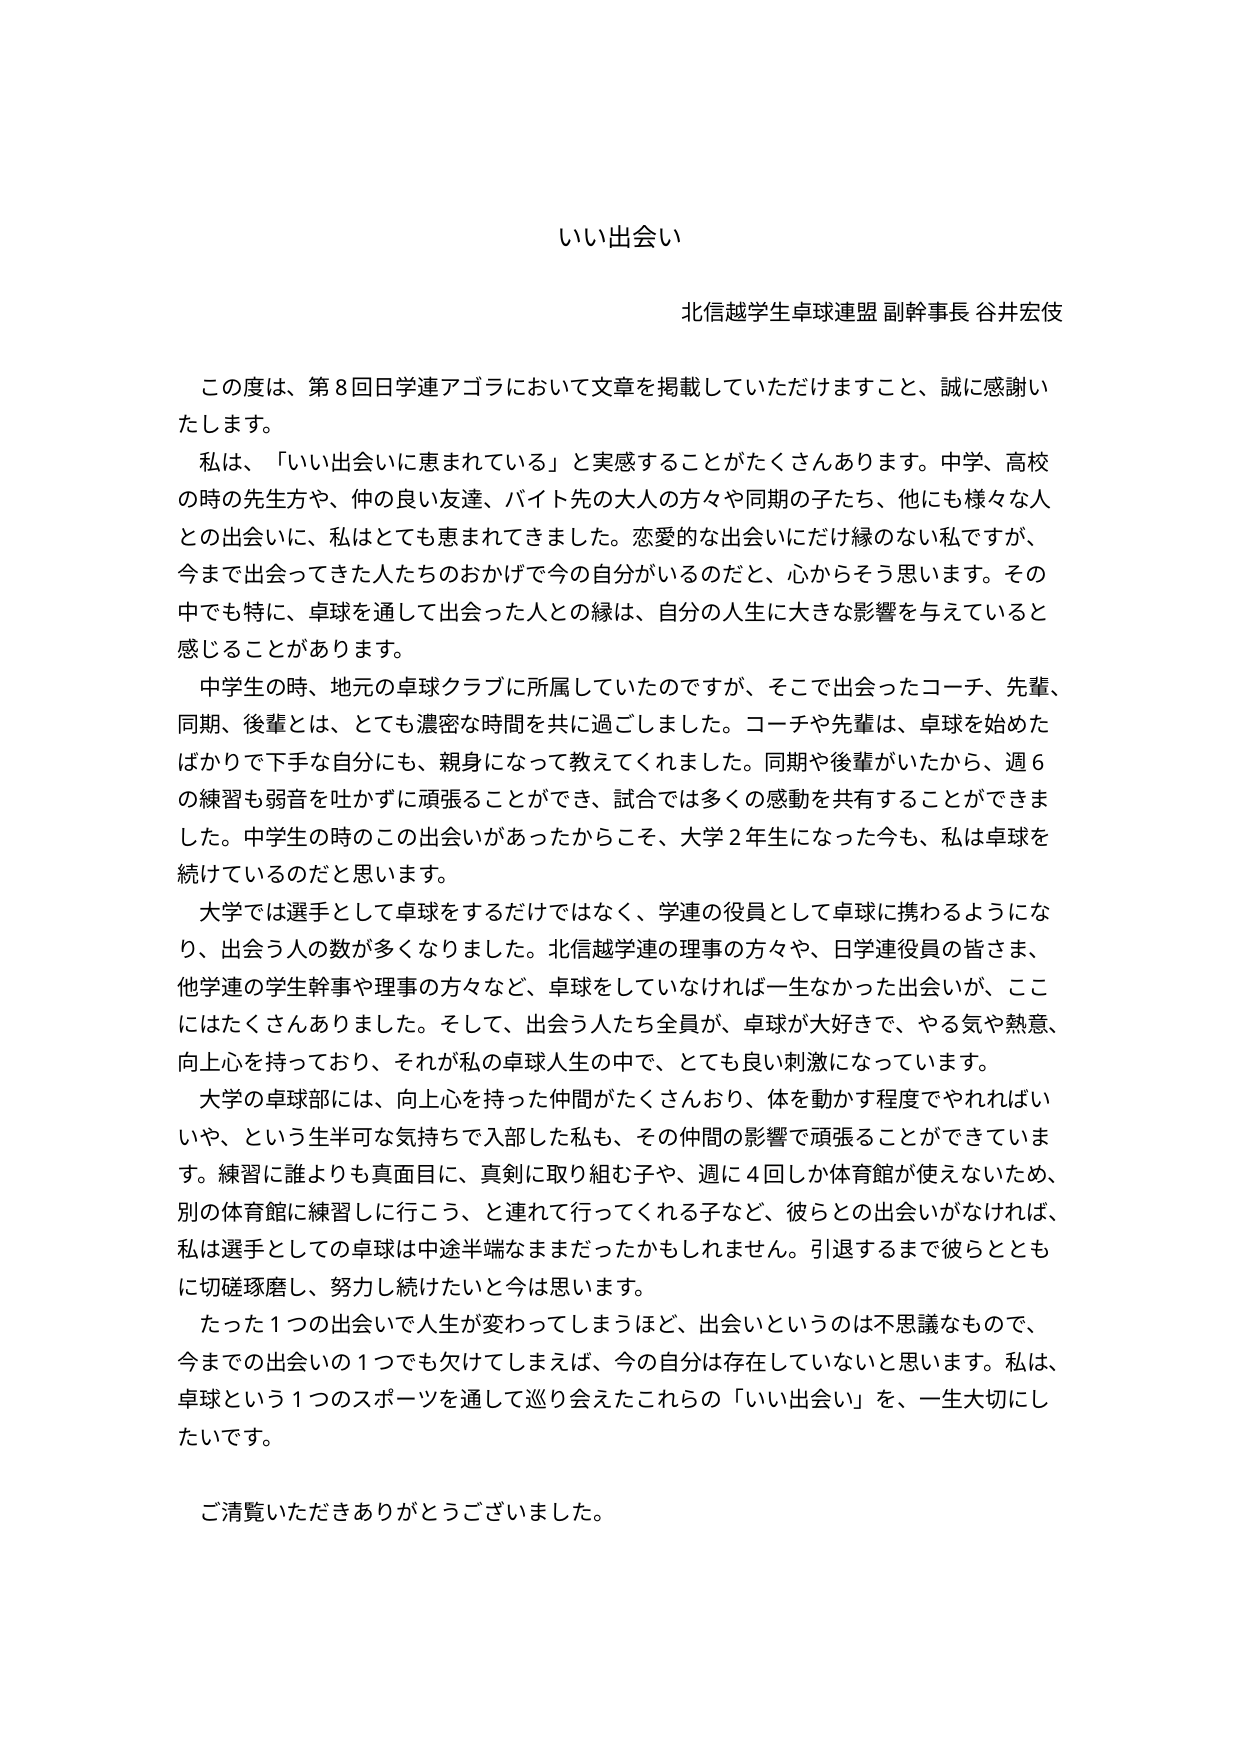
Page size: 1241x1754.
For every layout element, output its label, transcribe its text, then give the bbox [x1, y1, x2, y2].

text 大学では選手として卓球をするだけではなく、学連の役員として卓球に携わるようになり、出会う人の数が多くなりました。北信越学連の理事の方々や、日学連役員の皆さま、他学連の学生幹事や理事の方々など、卓球をしていなければ一生なかった出会いが、ここにはたくさんありました。そして、出会う人たち全員が、卓球が大好きで、やる気や熱意、向上心を持っており、それが私の卓球人生の中で、とても良い刺激になっています。 [177, 892, 1063, 1079]
text 私は、「いい出会いに恵まれている」と実感することがたくさんあります。中学、高校の時の先生方や、仲の良い友達、バイト先の大人の方々や同期の子たち、他にも様々な人との出会いに、私はとても恵まれてきました。恋愛的な出会いにだけ縁のない私ですが、今まで出会ってきた人たちのおかげで今の自分がいるのだと、心からそう思います。その中でも特に、卓球を通して出会った人との縁は、自分の人生に大きな影響を与えていると感じることがあります。 [177, 442, 1063, 667]
text たった1つの出会いで人生が変わってしまうほど、出会いというのは不思議なもので、今までの出会いの1つでも欠けてしまえば、今の自分は存在していないと思います。私は、卓球という1つのスポーツを通して巡り会えたこれらの「いい出会い」を、一生大切にしたいです。 [177, 1304, 1063, 1454]
text 大学の卓球部には、向上心を持った仲間がたくさんおり、体を動かす程度でやれればいいや、という生半可な気持ちで入部した私も、その仲間の影響で頑張ることができています。練習に誰よりも真面目に、真剣に取り組む子や、週に4回しか体育館が使えないため、別の体育館に練習しに行こう、と連れて行ってくれる子など、彼らとの出会いがなければ、私は選手としての卓球は中途半端なままだったかもしれません。引退するまで彼らとともに切磋琢磨し、努力し続けたいと今は思います。 [177, 1079, 1063, 1304]
text 中学生の時、地元の卓球クラブに所属していたのですが、そこで出会ったコーチ、先輩、同期、後輩とは、とても濃密な時間を共に過ごしました。コーチや先輩は、卓球を始めたばかりで下手な自分にも、親身になって教えてくれました。同期や後輩がいたから、週6の練習も弱音を吐かずに頑張ることができ、試合では多くの感動を共有することができました。中学生の時のこの出会いがあったからこそ、大学2年生になった今も、私は卓球を続けているのだと思います。 [177, 667, 1063, 892]
text この度は、第8回日学連アゴラにおいて文章を掲載していただけますこと、誠に感謝いたします。 [177, 367, 1063, 442]
text ご清覧いただきありがとうございました。 [177, 1492, 1063, 1529]
text 北信越学生卓球連盟 副幹事長 谷井宏伎 [177, 292, 1063, 329]
text いい出会い [177, 217, 1063, 254]
